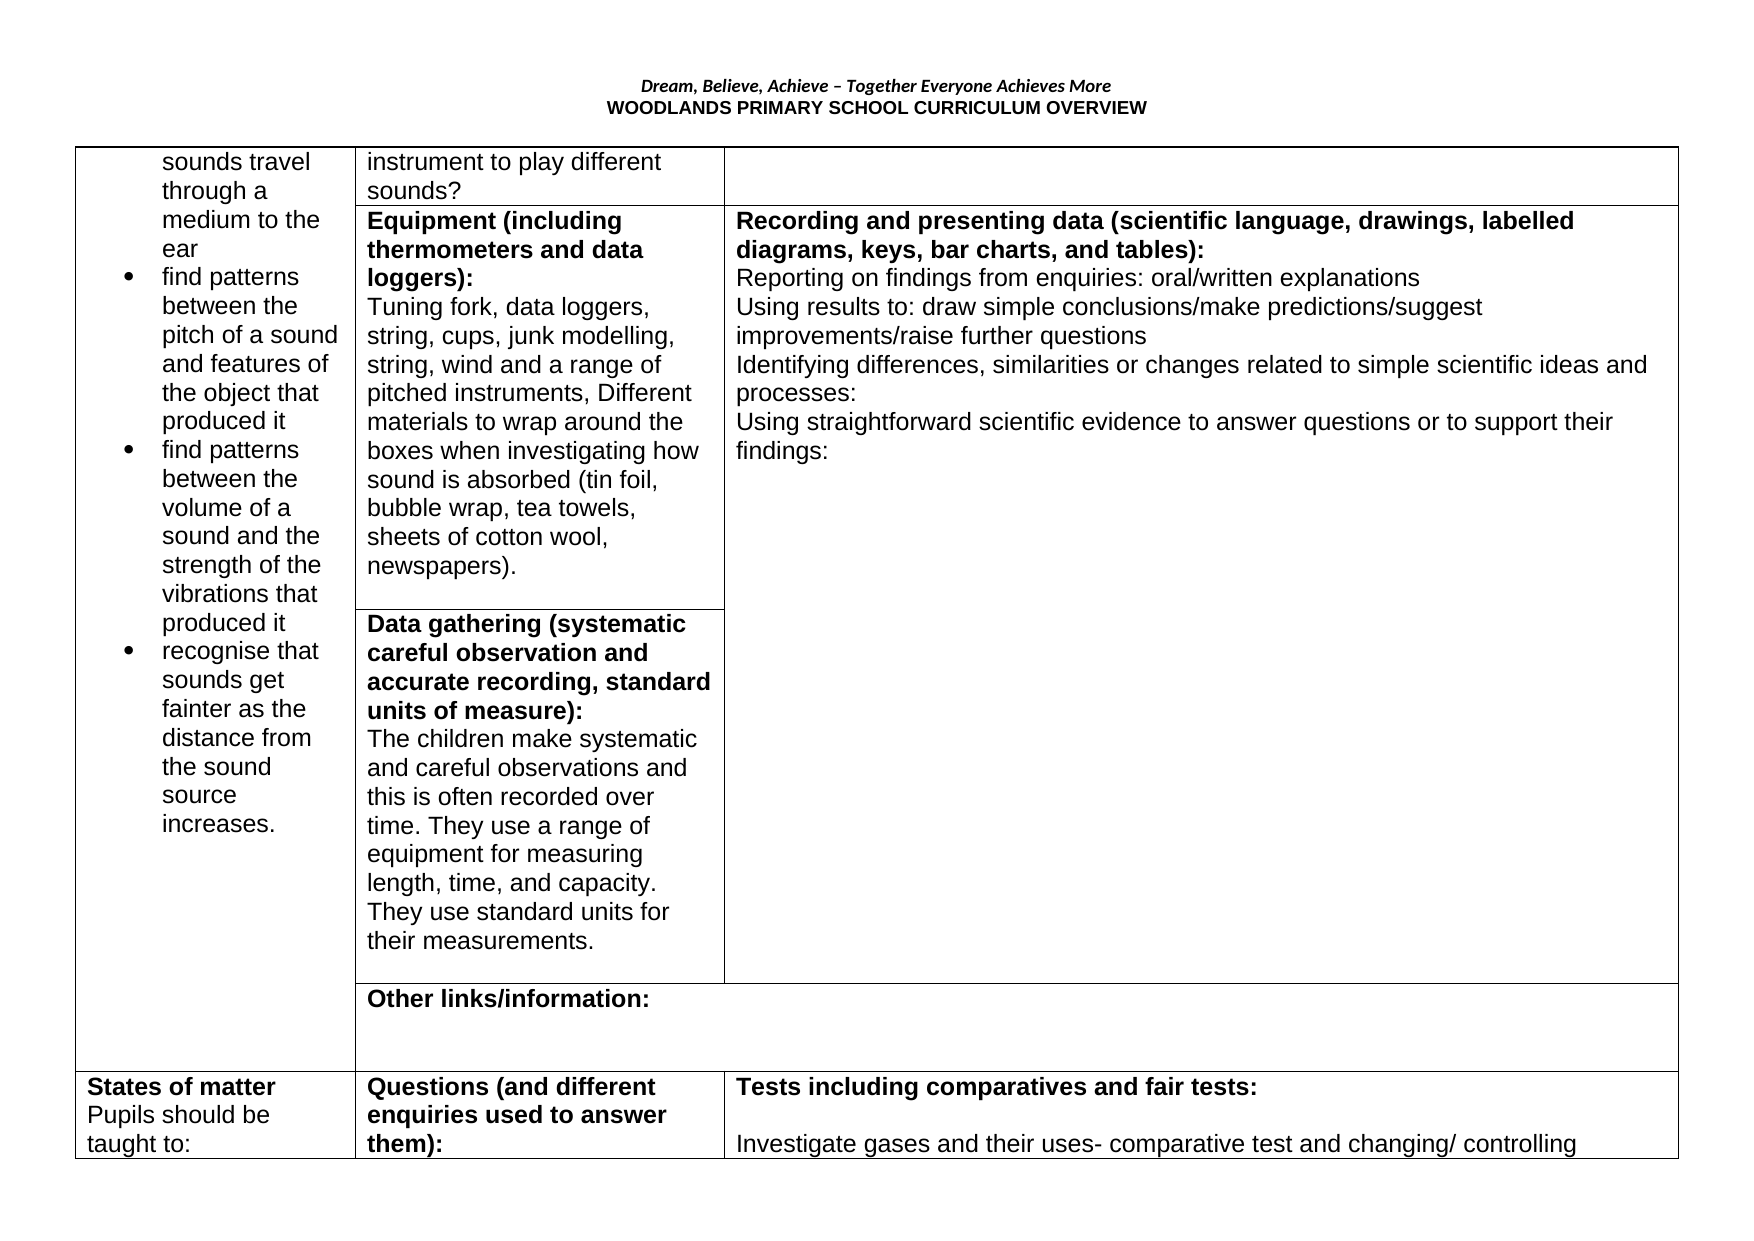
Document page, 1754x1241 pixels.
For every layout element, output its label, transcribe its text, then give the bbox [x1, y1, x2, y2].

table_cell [725, 1072, 1678, 1158]
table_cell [356, 1072, 724, 1158]
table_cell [76, 148, 355, 1071]
table_cell Equipment (including thermometers and data loggers): Tuning fork, data loggers, string, cups, junk modelling, string, wind and a range of pitched instruments, Different materials to wrap around the boxes when investigating how sound is absorbed (tin foil, bubble wrap, tea towels, sheets of cotton wool, newspapers). [356, 206, 724, 608]
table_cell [356, 148, 724, 205]
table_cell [76, 1072, 355, 1158]
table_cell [725, 148, 1678, 205]
table_cell Data gathering (systematic careful observation and accurate recording, standard units of measure): The children make systematic and careful observations and this is often recorded over time. They use a range of equipment for measuring length, time, and capacity. They use standard units for their measurements. [356, 610, 724, 983]
table_cell Other links/information: [356, 984, 1678, 1071]
table_cell Recording and presenting data (scientific language, drawings, labelled diagrams, keys, bar charts, and tables): Reporting on findings from enquiries: oral/written explanations Using results to: draw simple conclusions/make predictions/suggest improvements/raise further questions Identifying differences, similarities or changes related to simple scientific ideas and processes: Using straightforward scientific evidence to answer questions or to support their findings: [725, 206, 1678, 983]
